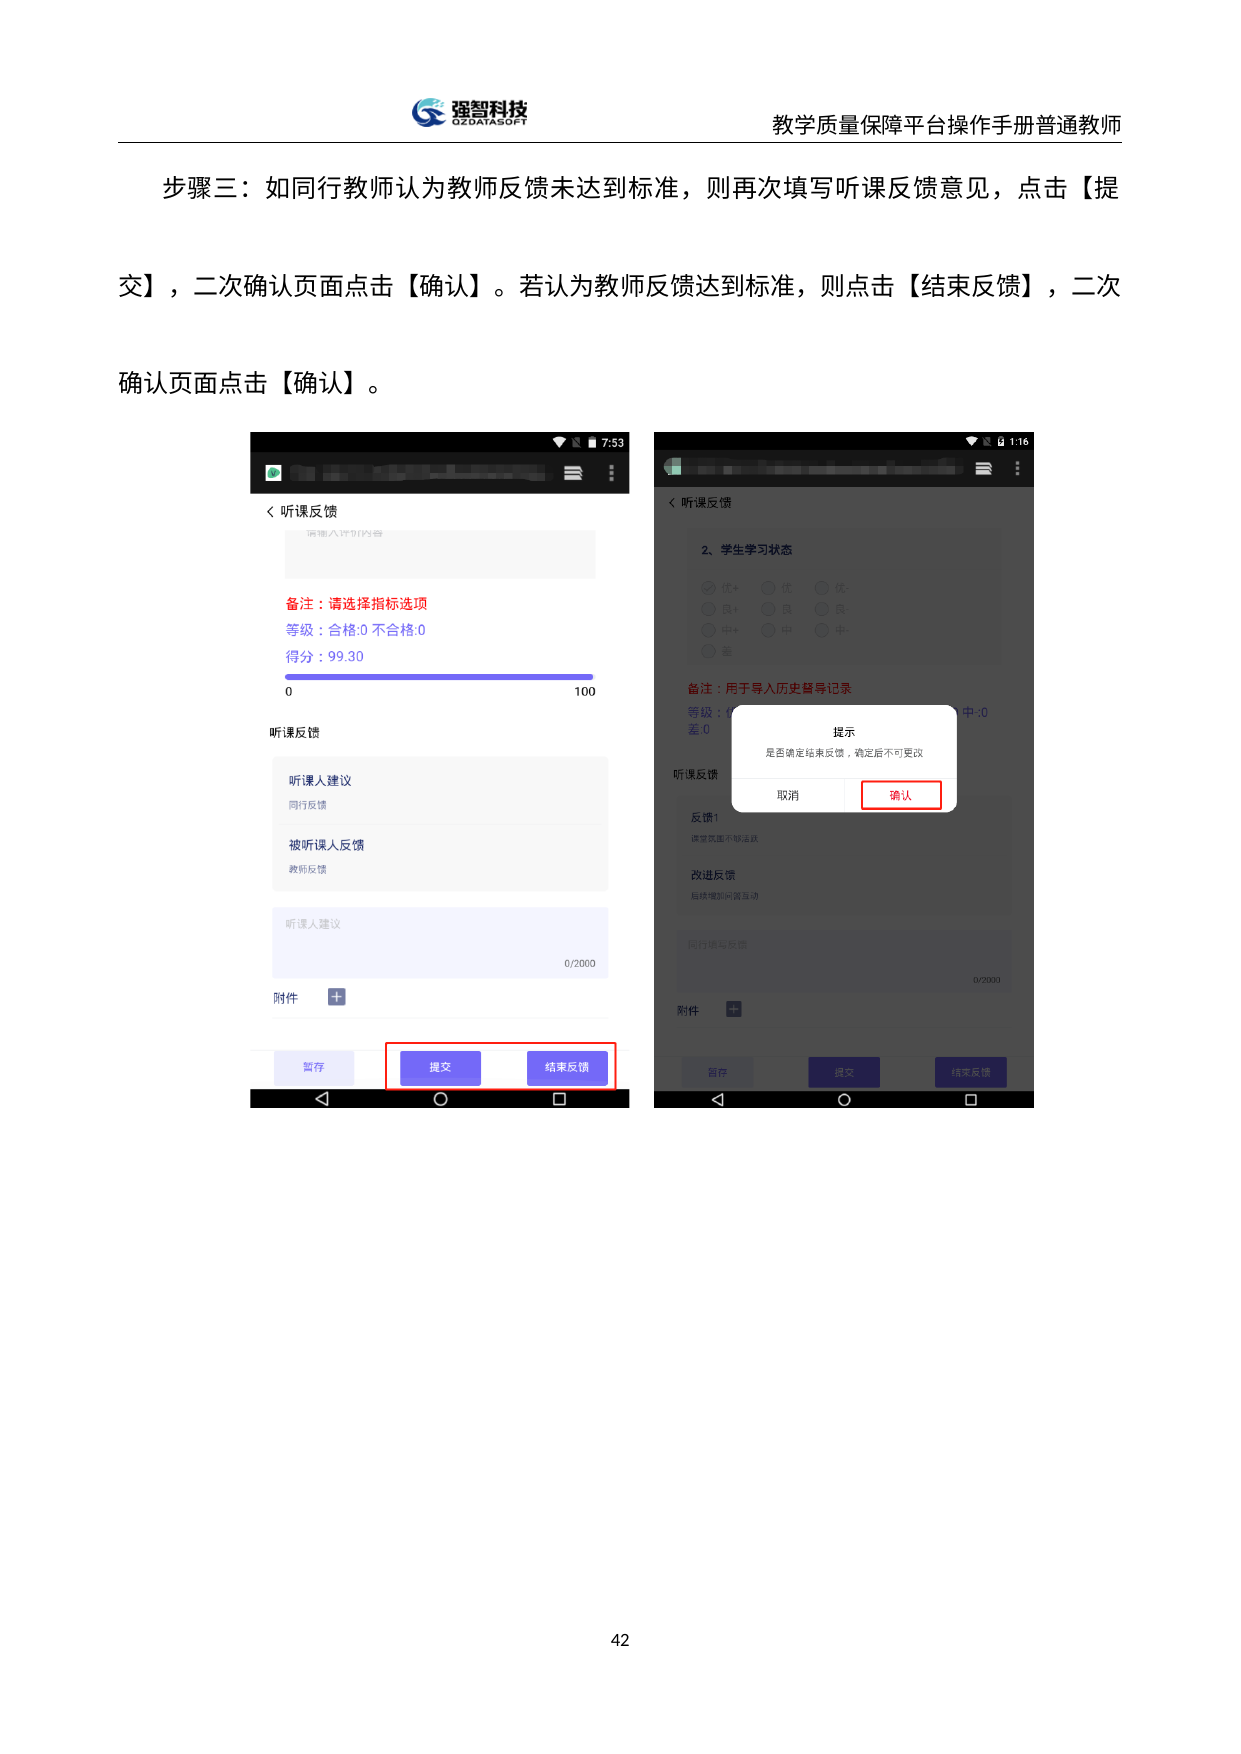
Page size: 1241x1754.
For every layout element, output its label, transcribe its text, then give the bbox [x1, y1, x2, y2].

text 步骤三：如同行教师认为教师反馈未达到标准，则再次填写听课反馈意见，点击【提交】，二次确认页面点击【确认】。若认为教师反馈达到标准，则点击【结束反馈】，二次确认页面点击【确认】。 [118, 154, 1122, 414]
picture [654, 432, 1034, 1108]
picture [405, 88, 540, 134]
picture [250, 432, 630, 1108]
